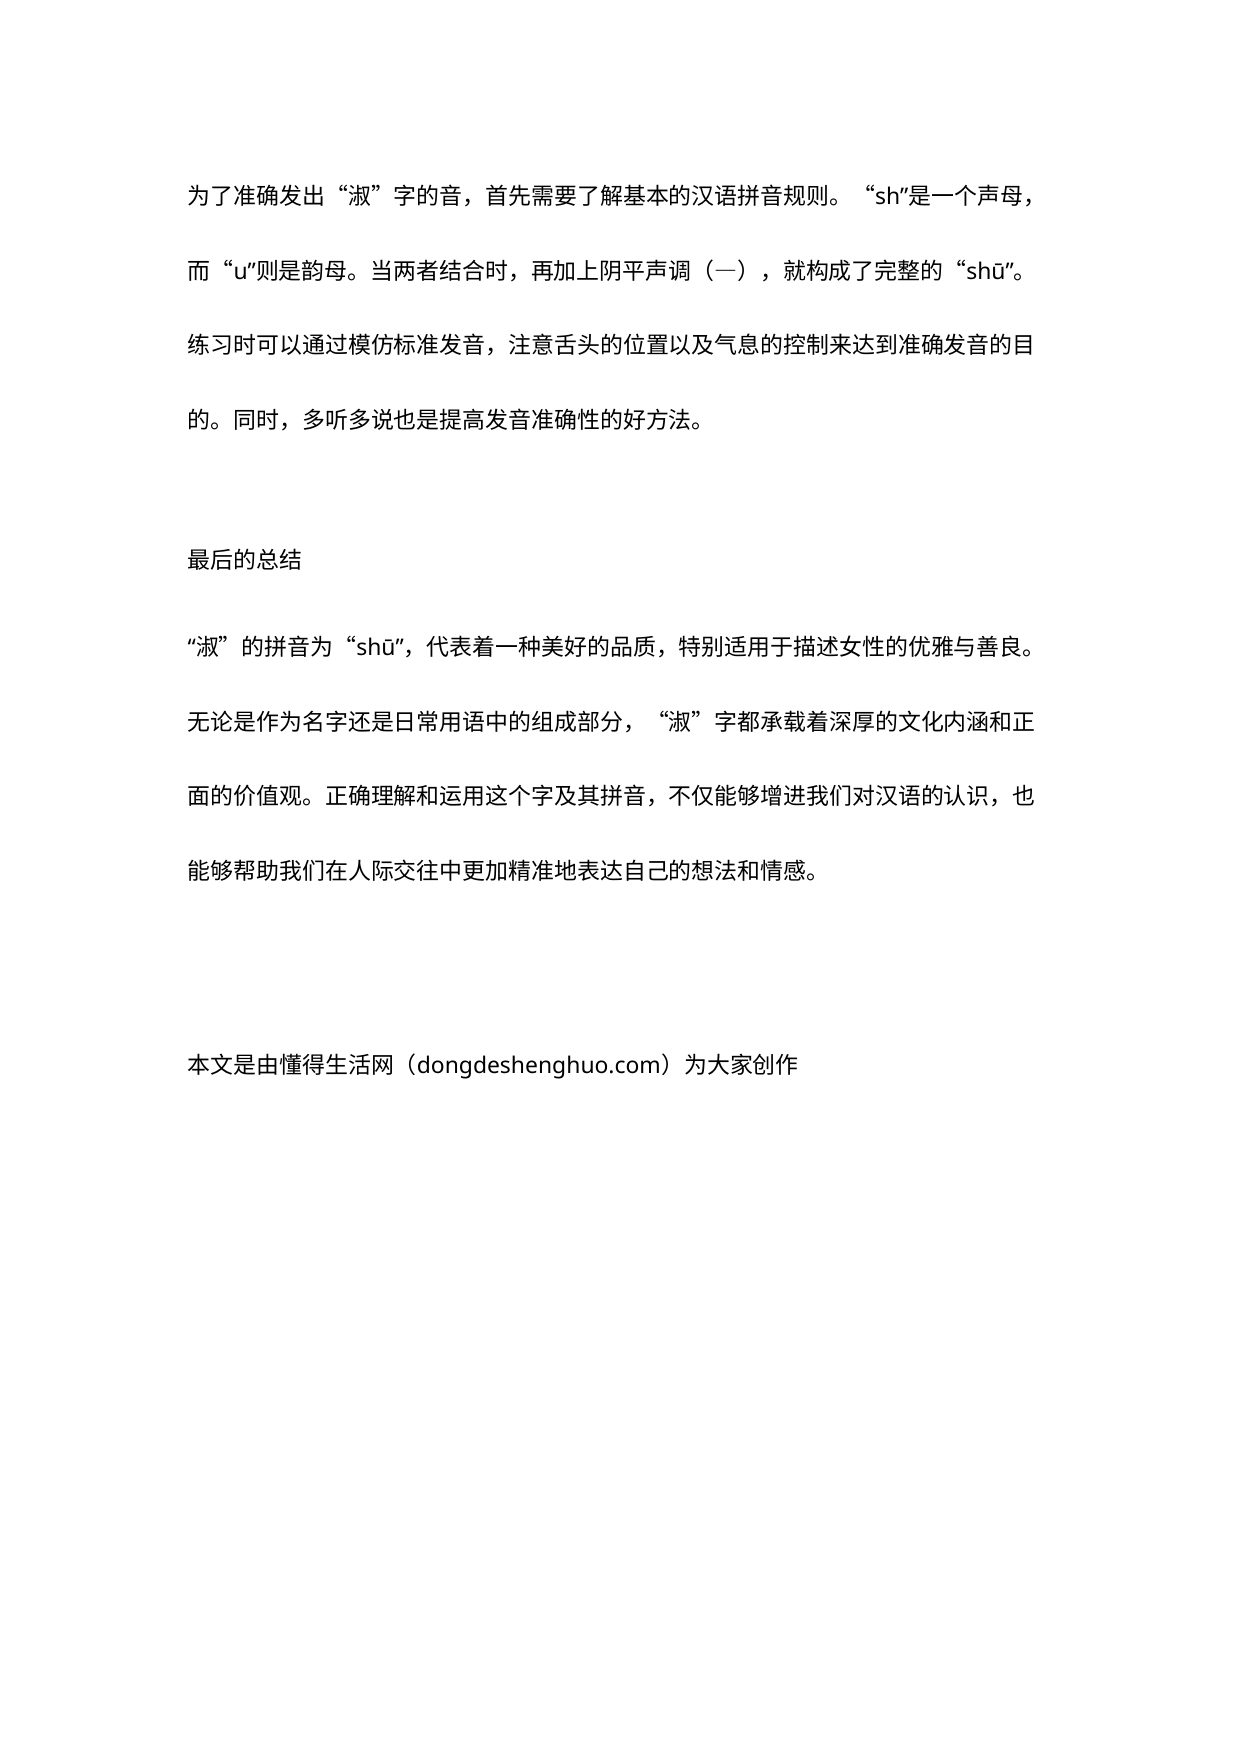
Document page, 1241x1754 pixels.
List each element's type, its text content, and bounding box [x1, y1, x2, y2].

text 最后的总结 [187, 526, 1053, 591]
text 为了准确发出“淑”字的音，首先需要了解基本的汉语拼音规则。“sh”是一个声母，而“u”则是韵母。当两者结合时，再加上阴平声调（—），就构成了完整的“shū”。练习时可以通过模仿标准发音，注意舌头的位置以及气息的控制来达到准确发音的目的。同时，多听多说也是提高发音准确性的好方法。 [187, 162, 1053, 451]
text “淑”的拼音为“shū”，代表着一种美好的品质，特别适用于描述女性的优雅与善良。无论是作为名字还是日常用语中的组成部分，“淑”字都承载着深厚的文化内涵和正面的价值观。正确理解和运用这个字及其拼音，不仅能够增进我们对汉语的认识，也能够帮助我们在人际交往中更加精准地表达自己的想法和情感。 [187, 613, 1053, 902]
text 本文是由懂得生活网（dongdeshenghuo.com）为大家创作 [187, 1031, 1053, 1096]
